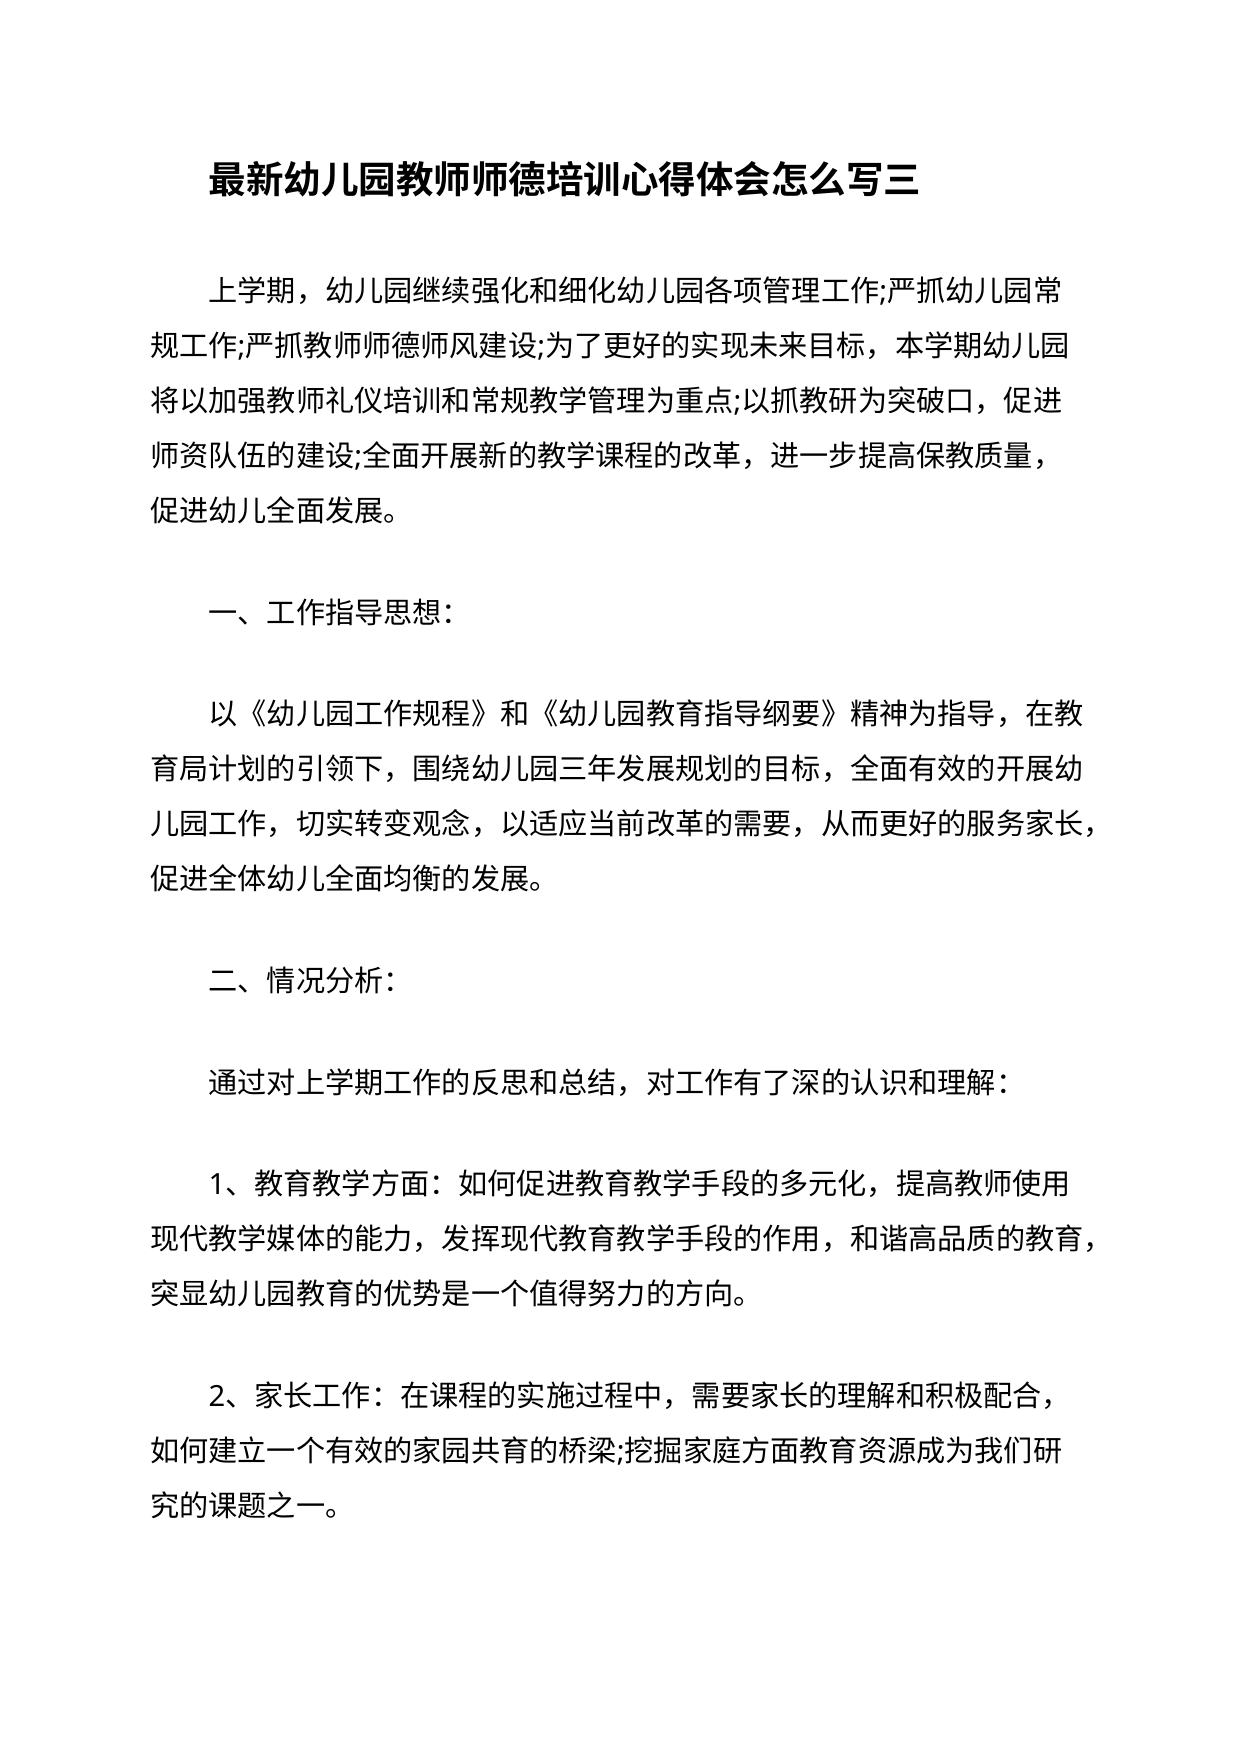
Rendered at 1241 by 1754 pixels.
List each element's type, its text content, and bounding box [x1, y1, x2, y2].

text 最新幼儿园教师师德培训心得体会怎么写三 [150, 150, 1090, 204]
text 通过对上学期工作的反思和总结，对工作有了深的认识和理解： [150, 1059, 1090, 1101]
text 二、情况分析： [150, 957, 1090, 1000]
text 2、家长工作：在课程的实施过程中，需要家长的理解和积极配合，如何建立一个有效的家园共育的桥梁;挖掘家庭方面教育资源成为我们研究的课题之一。 [150, 1373, 1090, 1525]
text 1、教育教学方面：如何促进教育教学手段的多元化，提高教师使用现代教学媒体的能力，发挥现代教育教学手段的作用，和谐高品质的教育，突显幼儿园教育的优势是一个值得努力的方向。 [150, 1161, 1090, 1313]
text 以《幼儿园工作规程》和《幼儿园教育指导纲要》精神为指导，在教育局计划的引领下，围绕幼儿园三年发展规划的目标，全面有效的开展幼儿园工作，切实转变观念，以适应当前改革的需要，从而更好的服务家长，促进全体幼儿全面均衡的发展。 [150, 691, 1090, 898]
text 一、工作指导思想： [150, 589, 1090, 631]
text 上学期，幼儿园继续强化和细化幼儿园各项管理工作;严抓幼儿园常规工作;严抓教师师德师风建设;为了更好的实现未来目标，本学期幼儿园将以加强教师礼仪培训和常规教学管理为重点;以抓教研为突破口，促进师资队伍的建设;全面开展新的教学课程的改革，进一步提高保教质量，促进幼儿全面发展。 [150, 267, 1090, 530]
